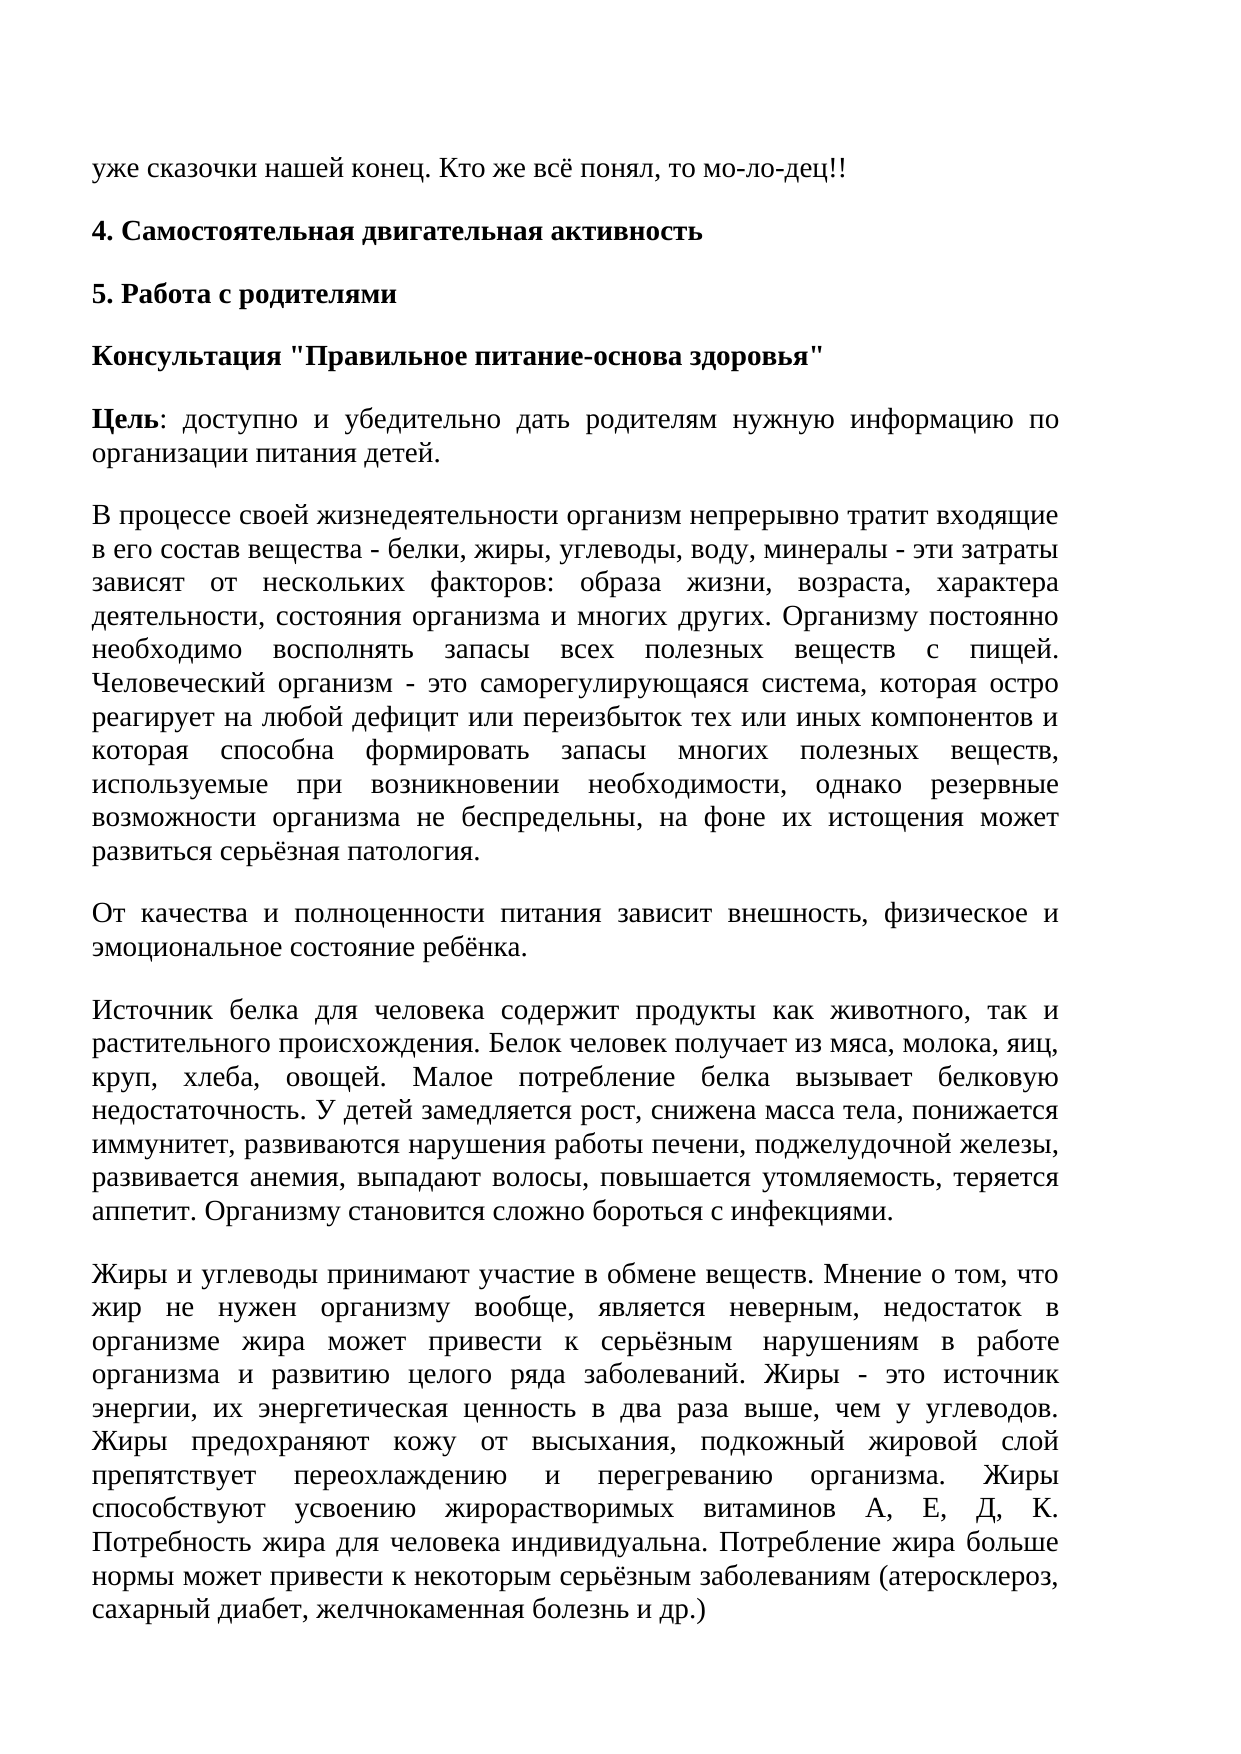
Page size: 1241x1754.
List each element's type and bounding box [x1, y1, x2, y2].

table_header [89, 118, 1063, 1628]
